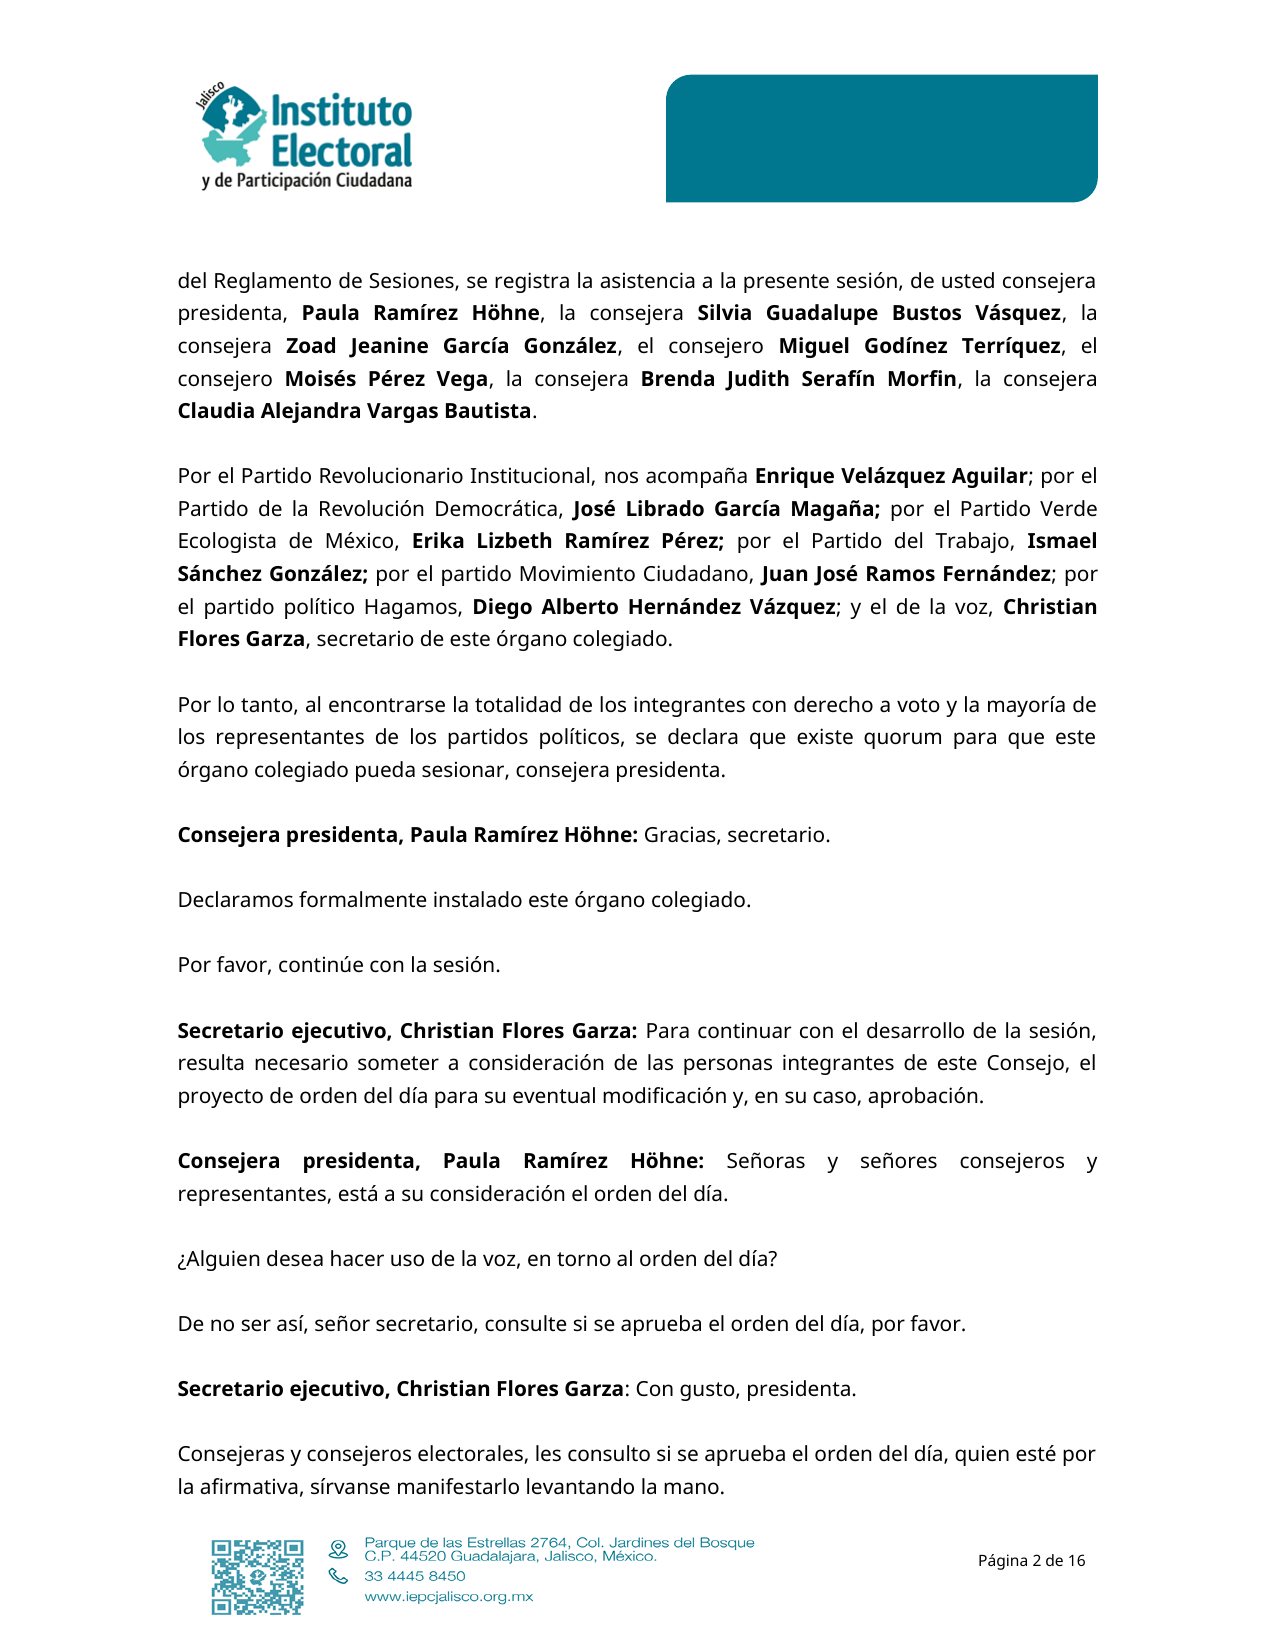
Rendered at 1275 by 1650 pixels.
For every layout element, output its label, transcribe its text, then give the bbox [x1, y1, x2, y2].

text Consejera presidenta, Paula Ramírez Höhne: Señoras y señores consejeros y representantes, está a su consideración el orden del día. [177, 1146, 1098, 1207]
text Por favor, continúe con la sesión. [177, 951, 1098, 979]
text Consejeras y consejeros electorales, les consulto si se aprueba el orden del día, quien esté por la afirmativa, sírvanse manifestarlo levantando la mano. [177, 1439, 1098, 1501]
text Consejera presidenta, Paula Ramírez Höhne: Gracias, secretario. [177, 820, 1098, 848]
text De no ser así, señor secretario, consulte si se aprueba el orden del día, por favor. [177, 1309, 1098, 1338]
picture [188, 1516, 788, 1634]
picture [188, 73, 429, 203]
text Por lo tanto, al encontrarse la totalidad de los integrantes con derecho a voto y la mayoría de los representantes de los partidos políticos, se declara que existe quorum para que este órgano colegiado pueda sesionar, consejera presidenta. [177, 690, 1098, 783]
text Secretario ejecutivo, Christian Flores Garza: Con gusto, presidenta. [177, 1374, 1098, 1403]
text Por el Partido Revolucionario Institucional, nos acompaña Enrique Velázquez Aguilar; por el Partido de la Revolución Democrática, José Librado García Magaña; por el Partido Verde Ecologista de México, Erika Lizbeth Ramírez Pérez; por el Partido del Trabajo, Ismael Sánchez González; por el partido Movimiento Ciudadano, Juan José Ramos Fernández; por el partido político Hagamos, Diego Alberto Hernández Vázquez; y el de la voz, Christian Flores Garza, secretario de este órgano colegiado. [177, 461, 1098, 653]
text Secretario ejecutivo, Christian Flores Garza: Para continuar con el desarrollo de la sesión, resulta necesario someter a consideración de las personas integrantes de este Consejo, el proyecto de orden del día para su eventual modificación y, en su caso, aprobación. [177, 1016, 1098, 1109]
text Declaramos formalmente instalado este órgano colegiado. [177, 885, 1098, 914]
text ¿Alguien desea hacer uso de la voz, en torno al orden del día? [177, 1244, 1098, 1272]
